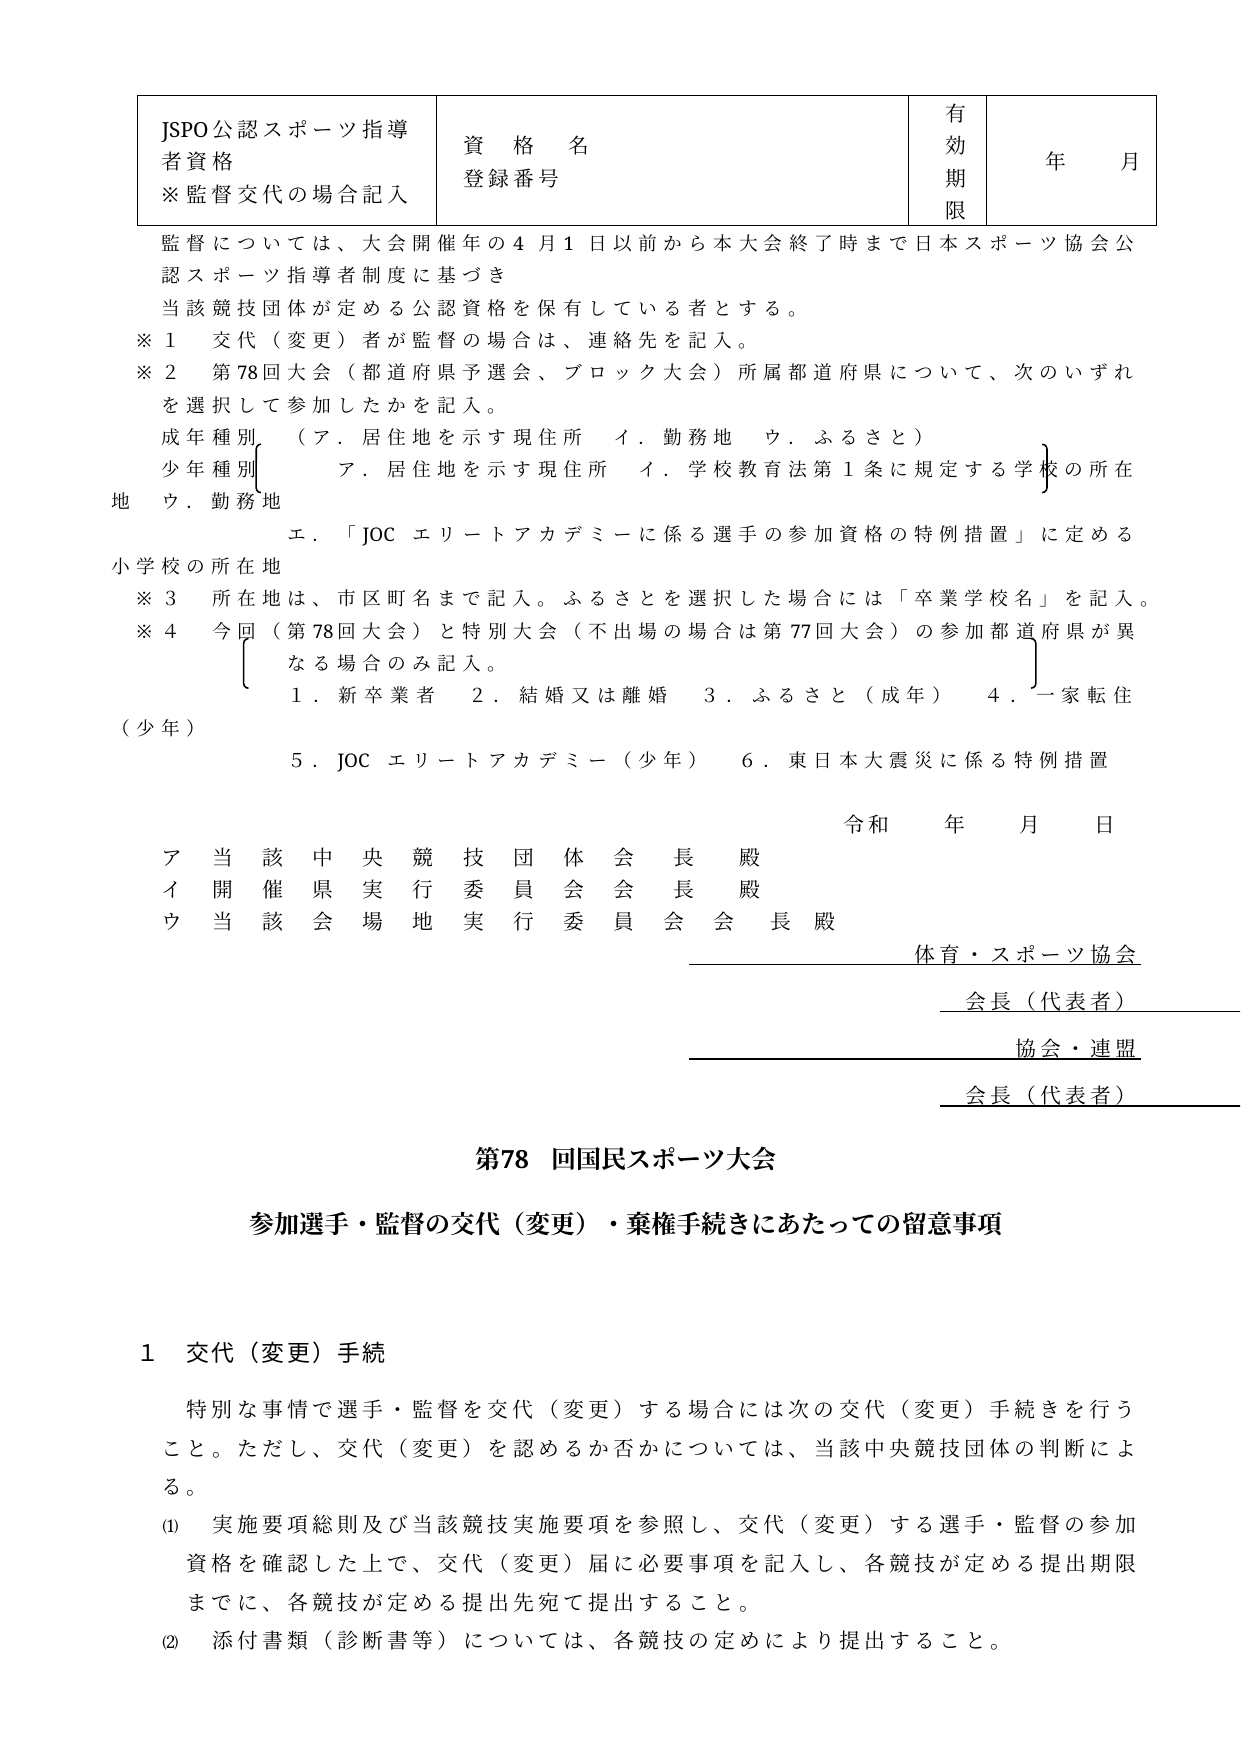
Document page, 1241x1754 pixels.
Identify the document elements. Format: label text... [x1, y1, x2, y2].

table_cell 年 月 [987, 96, 1156, 225]
text ※４ 今回（第78回大会）と特別大会（不出場の場合は第77回大会）の参加都道府県が異なる場合のみ記入。 [122, 614, 1142, 678]
text 会長（代表者） [111, 984, 1141, 1016]
text 第78回国民スポーツ大会 [111, 1126, 1141, 1190]
text ※２ 第78回大会（都道府県予選会、ブロック大会）所属都道府県について、次のいずれを選択して参加したかを記入。 [122, 356, 1141, 420]
text 参加選手・監督の交代（変更）・棄権手続きにあたっての留意事項 [111, 1190, 1141, 1255]
text 協会・連盟 [111, 1031, 1141, 1063]
text 令和 年 月 日 [111, 808, 1119, 840]
text １．新卒業者 ２．結婚又は離婚 ３．ふるさと（成年） ４．一家転住（少年） [111, 678, 1141, 743]
text 特別な事情で選手・監督を交代（変更）する場合には次の交代（変更）手続きを行うこと。ただし、交代（変更）を認めるか否かについては、当該中央競技団体の判断による。 [148, 1392, 1141, 1502]
text ※３ 所在地は、市区町名まで記入。ふるさとを選択した場合には「卒業学校名」を記入。 [122, 582, 1141, 614]
text １ 交代（変更）手続 [132, 1319, 1141, 1384]
text ウ 当該会場地実行委員会会長 殿 [111, 904, 1141, 937]
table_cell 有効 期限 [909, 96, 986, 225]
text 少年種別 ア．居住地を示す現住所 イ．学校教育法第１条に規定する学校の所在地 ウ．勤務地 [111, 452, 1141, 517]
text ⑴ 実施要項総則及び当該競技実施要項を参照し、交代（変更）する選手・監督の参加資格を確認した上で、交代（変更）届に必要事項を記入し、各競技が定める提出期限までに、各競技が定める提出先宛て提出すること。 [153, 1508, 1141, 1618]
text ５．JOCエリートアカデミー（少年） ６．東日本大震災に係る特例措置 [111, 743, 1141, 775]
text 当該競技団体が定める公認資格を保有している者とする。 [141, 291, 1141, 323]
text エ．「JOCエリートアカデミーに係る選手の参加資格の特例措置」に定める小学校の所在地 [111, 517, 1141, 582]
table_cell JSPO公認スポーツ指導者資格 ※監督交代の場合記入 [138, 96, 436, 225]
text イ 開催県実行委員会会長 殿 [111, 872, 1141, 904]
text 体育・スポーツ協会 [111, 937, 1141, 969]
text 監督については、大会開催年の4月1日以前から本大会終了時まで日本スポーツ協会公認スポーツ指導者制度に基づき [141, 226, 1141, 291]
table_cell 資格名 登録番号 [437, 96, 908, 225]
text 成年種別 （ア．居住地を示す現住所 イ．勤務地 ウ．ふるさと） [111, 420, 1141, 452]
text ア 当該中央競技団体会長 殿 [111, 840, 1141, 872]
text ⑵ 添付書類（診断書等）については、各競技の定めにより提出すること。 [153, 1624, 1141, 1656]
text ※１ 交代（変更）者が監督の場合は、連絡先を記入。 [122, 323, 1141, 356]
text 会長（代表者） [111, 1078, 1141, 1111]
